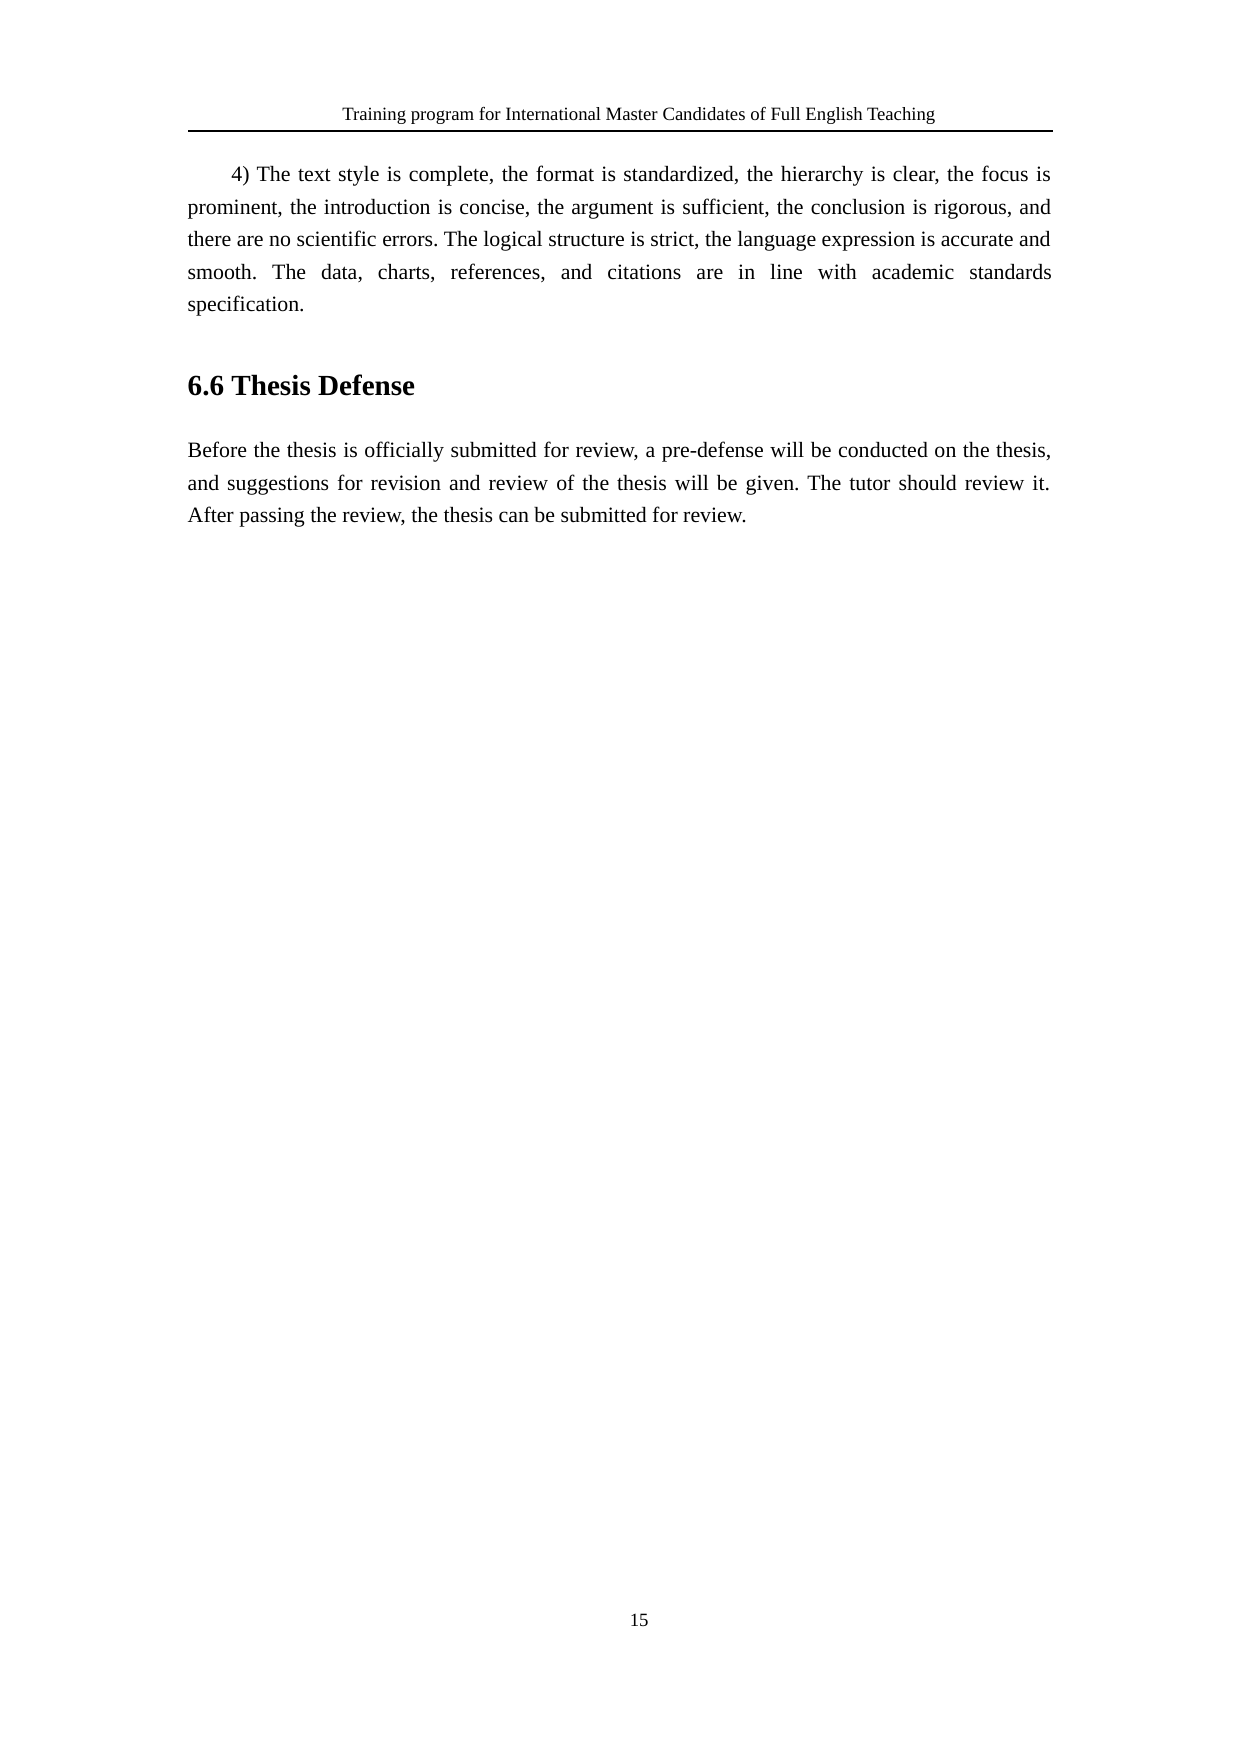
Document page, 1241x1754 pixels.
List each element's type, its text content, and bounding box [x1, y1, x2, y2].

text 6.6 Thesis Defense [187, 352, 1053, 417]
text Before the thesis is officially submitted for review, a pre-defense will be conducted on the thesis, and suggestions for revision and review of the thesis will be given. The tutor should review it. After passing the review, the thesis can be submitted for review. [187, 434, 1053, 531]
text 4) The text style is complete, the format is standardized, the hierarchy is clear, the focus is prominent, the introduction is concise, the argument is sufficient, the conclusion is rigorous, and there are no scientific errors. The logical structure is strict, the language expression is accurate and smooth. The data, charts, references, and citations are in line with academic standards specification. [187, 157, 1053, 320]
